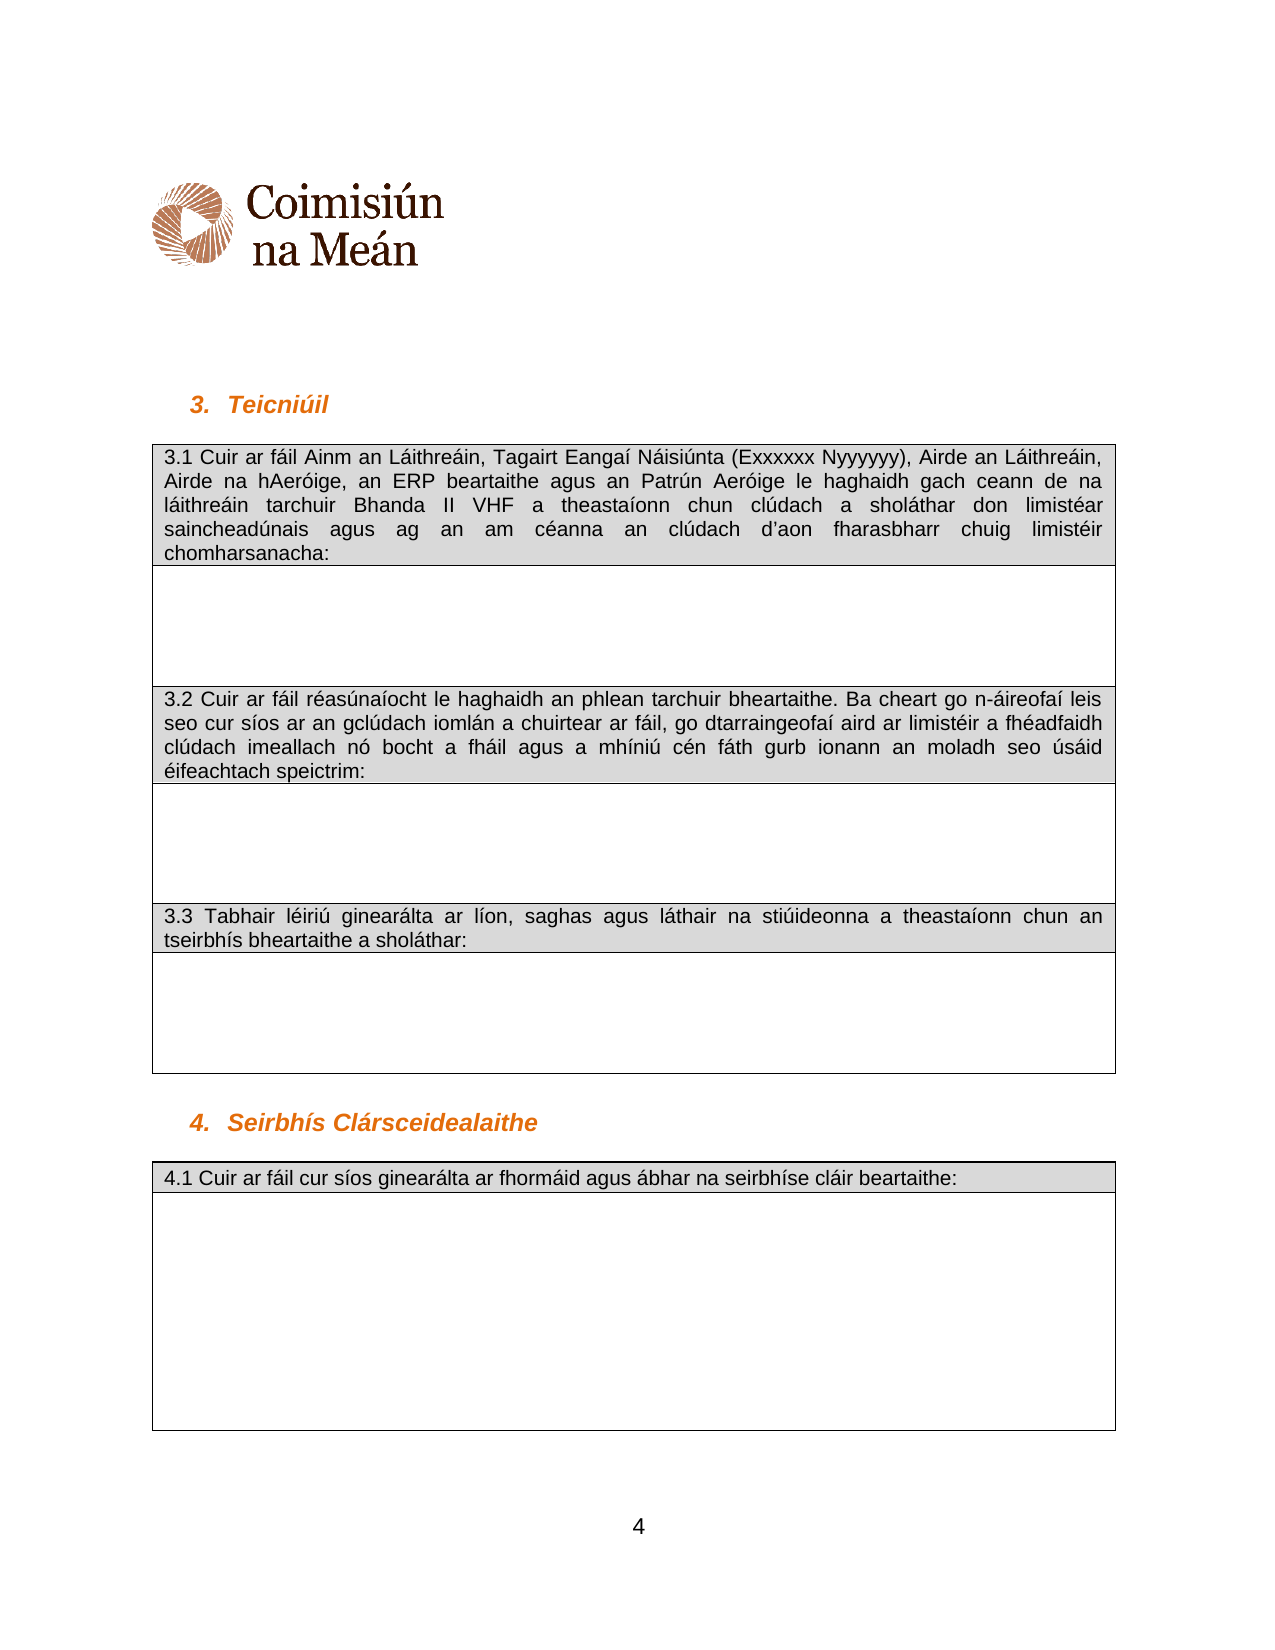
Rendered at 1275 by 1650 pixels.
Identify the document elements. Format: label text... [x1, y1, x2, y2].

picture [152, 182, 444, 266]
table_cell [153, 953, 1115, 1073]
table_header 3.1 Cuir ar fáil Ainm an Láithreáin, Tagairt Eangaí Náisiúnta (Exxxxxx Nyyyyyy), Airde an Láithreáin, Airde na hAeróige, an ERP beartaithe agus an Patrún Aeróige le haghaidh gach ceann de na láithreáin tarchuir Bhanda II VHF a theastaíonn chun clúdach a sholáthar don limistéar saincheadúnais agus ag an am céanna an clúdach d’aon fharasbharr chuig limistéir chomharsanacha: [153, 445, 1115, 565]
table_cell [153, 1193, 1115, 1430]
table_cell 3.3 Tabhair léiriú ginearálta ar líon, saghas agus láthair na stiúideonna a theastaíonn chun an tseirbhís bheartaithe a sholáthar: [153, 904, 1115, 952]
table_header 4.1 Cuir ar fáil cur síos ginearálta ar fhormáid agus ábhar na seirbhíse cláir beartaithe: [153, 1163, 1115, 1192]
table_cell [153, 566, 1115, 686]
subtitle Seirbhís Clársceidealaithe [189, 1108, 1110, 1136]
table_cell 3.2 Cuir ar fáil réasúnaíocht le haghaidh an phlean tarchuir bheartaithe. Ba cheart go n-áireofaí leis seo cur síos ar an gclúdach iomlán a chuirtear ar fáil, go dtarraingeofaí aird ar limistéir a fhéadfaidh clúdach imeallach nó bocht a fháil agus a mhíniú cén fáth gurb ionann an moladh seo úsáid éifeachtach speictrim: [153, 687, 1115, 782]
subtitle Teicniúil [189, 390, 1110, 419]
table_cell [153, 784, 1115, 903]
